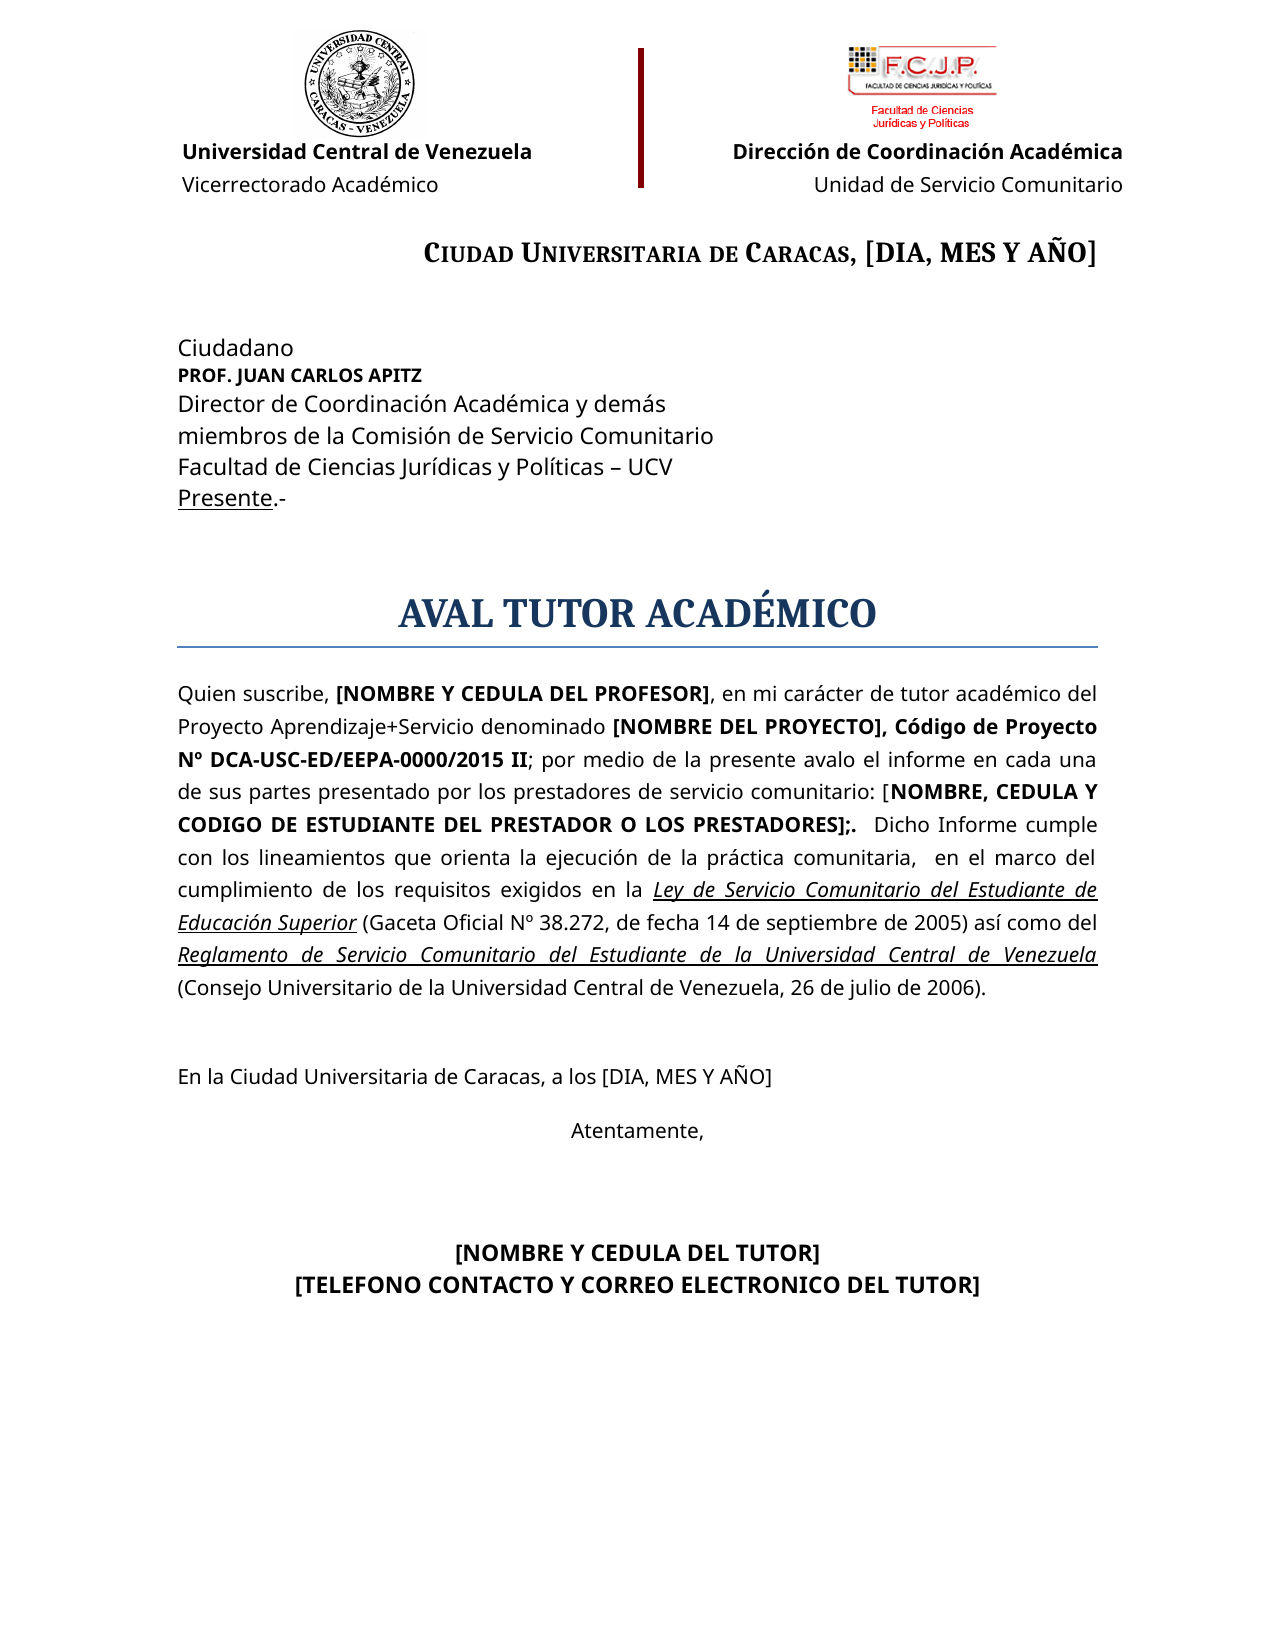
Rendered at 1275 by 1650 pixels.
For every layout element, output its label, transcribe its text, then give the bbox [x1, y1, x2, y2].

text Quien suscribe, [NOMBRE Y CEDULA DEL PROFESOR], en mi carácter de tutor académico del Proyecto Aprendizaje+Servicio denominado [NOMBRE DEL PROYECTO], Código de Proyecto Nº DCA-USC-ED/EEPA-0000/2015 II; por medio de la presente avalo el informe en cada una de sus partes presentado por los prestadores de servicio comunitario: [NOMBRE, CEDULA Y CODIGO DE ESTUDIANTE DEL PRESTADOR O LOS PRESTADORES];. Dicho Informe cumple con los lineamientos que orienta la ejecución de la práctica comunitaria, en el marco del cumplimiento de los requisitos exigidos en la Ley de Servicio Comunitario del Estudiante de Educación Superior (Gaceta Oficial Nº 38.272, de fecha 14 de septiembre de 2005) así como del Reglamento de Servicio Comunitario del Estudiante de la Universidad Central de Venezuela (Consejo Universitario de la Universidad Central de Venezuela, 26 de julio de 2006). [177, 679, 1098, 964]
text Presente.- [177, 482, 1098, 513]
text Director de Coordinación Académica y demás [177, 388, 1098, 419]
picture [293, 28, 427, 138]
picture [828, 27, 1016, 129]
text PROF. JUAN CARLOS APITZ [177, 363, 1098, 388]
text miembros de la Comisión de Servicio Comunitario [177, 419, 1098, 451]
subtitle Ciudad Universitaria de Caracas, [DIA, MES Y AÑO] [177, 236, 1098, 270]
text En la Ciudad Universitaria de Caracas, a los [DIA, MES Y AÑO] [177, 1062, 1098, 1091]
text [TELEFONO CONTACTO Y CORREO ELECTRONICO DEL TUTOR] [177, 1269, 1098, 1300]
text [NOMBRE Y CEDULA DEL TUTOR] [177, 1237, 1098, 1269]
text Facultad de Ciencias Jurídicas y Políticas – UCV [177, 451, 1098, 482]
text Ciudadano [177, 332, 1098, 363]
title AVAL TUTOR ACADÉMICO [177, 590, 1098, 646]
text Atentamente, [177, 1116, 1098, 1144]
